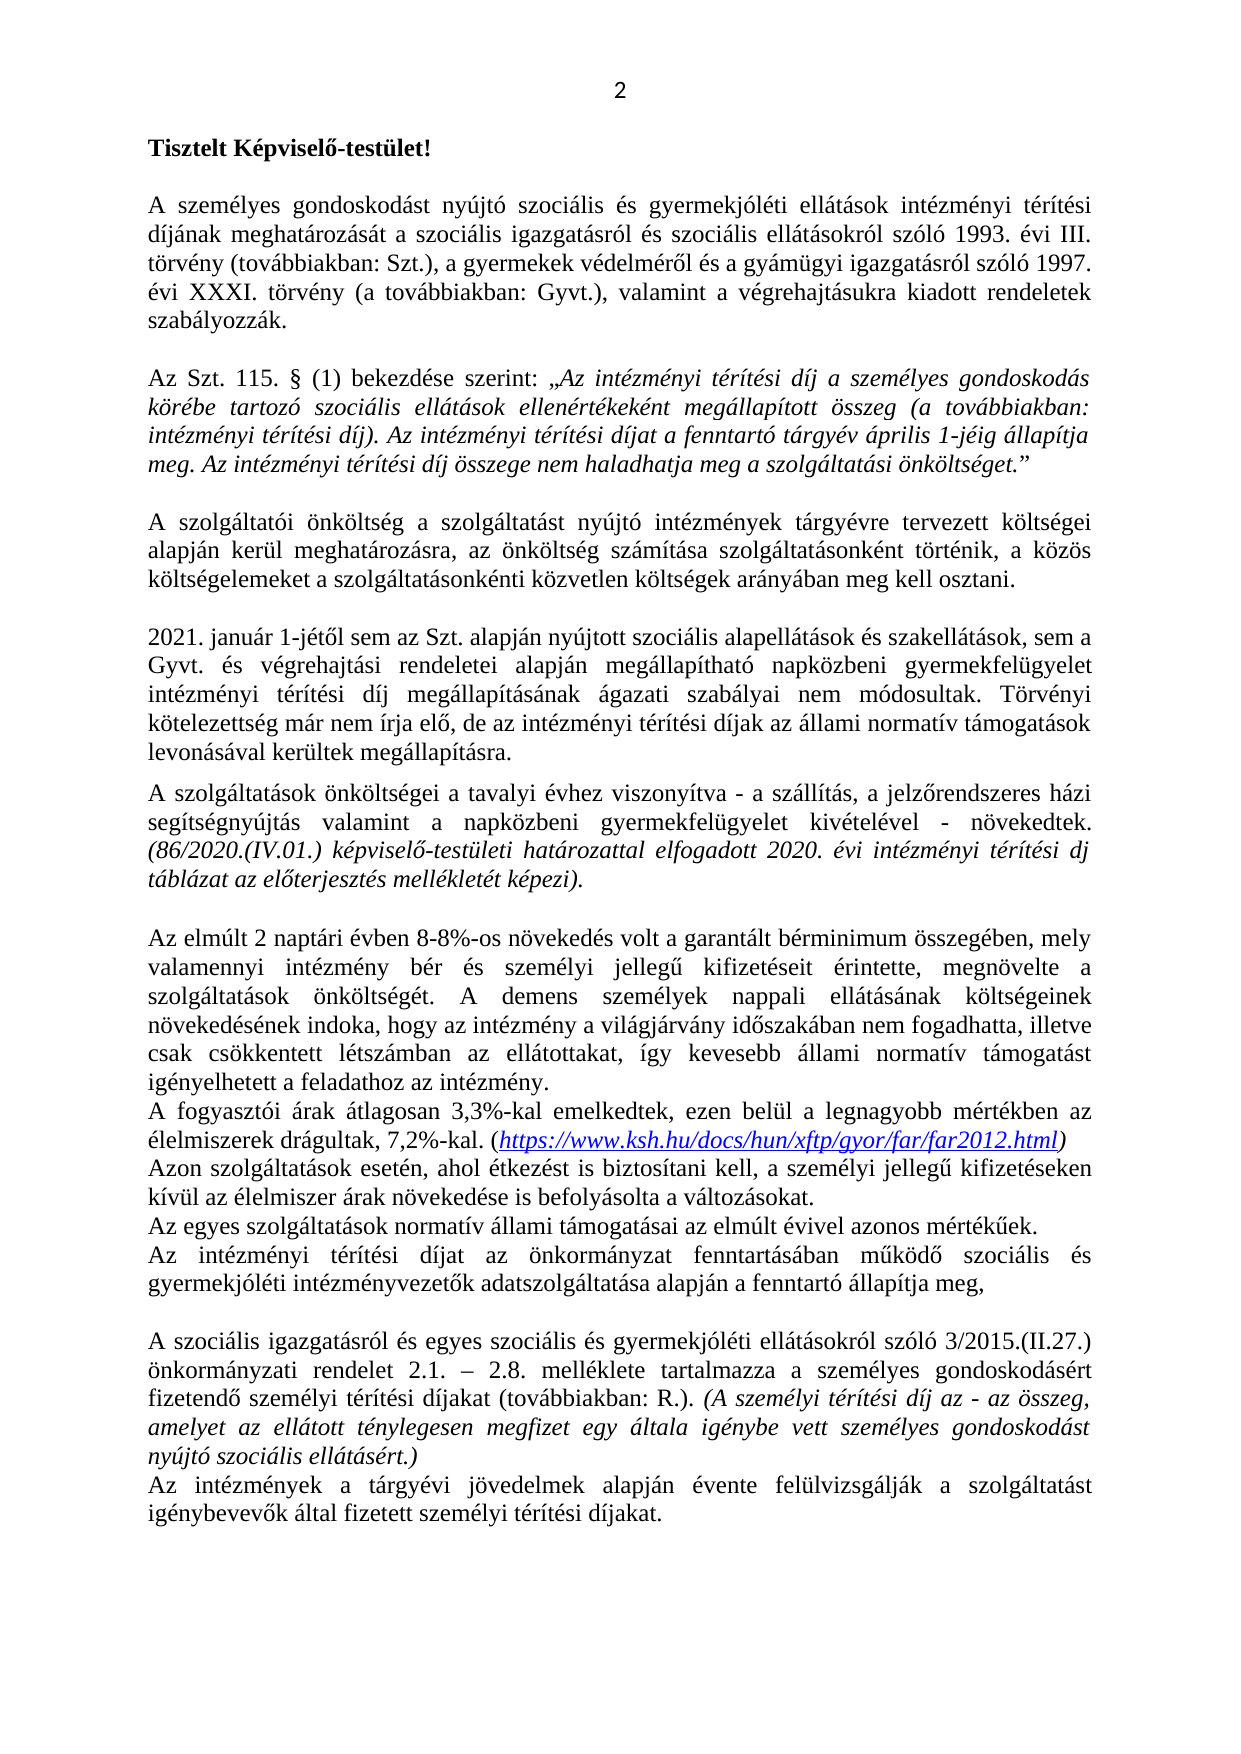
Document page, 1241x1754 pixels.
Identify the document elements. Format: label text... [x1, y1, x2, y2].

text 2021. január 1-jétől sem az Szt. alapján nyújtott szociális alapellátások és szakellátások, sem a Gyvt. és végrehajtási rendeletei alapján megállapítható napközbeni gyermekfelügyelet intézményi térítési díj megállapításának ágazati szabályai nem módosultak. Törvényi kötelezettség már nem írja elő, de az intézményi térítési díjak az állami normatív támogatások levonásával kerültek megállapításra. [148, 622, 1093, 765]
text A szolgáltatások önköltségei a tavalyi évhez viszonyítva - a szállítás, a jelzőrendszeres házi segítségnyújtás valamint a napközbeni gyermekfelügyelet kivételével - növekedtek. (86/2020.(IV.01.) képviselő-testületi határozattal elfogadott 2020. évi intézményi térítési dj táblázat az előterjesztés mellékletét képezi). [148, 778, 1093, 893]
text Az elmúlt 2 naptári évben 8-8%-os növekedés volt a garantált bérminimum összegében, mely valamennyi intézmény bér és személyi jellegű kifizetéseit érintette, megnövelte a szolgáltatások önköltségét. A demens személyek nappali ellátásának költségeinek növekedésének indoka, hogy az intézmény a világjárvány időszakában nem fogadhatta, illetve csak csökkentett létszámban az ellátottakat, így kevesebb állami normatív támogatást igényelhetett a feladathoz az intézmény. [148, 923, 1093, 1096]
text A fogyasztói árak átlagosan 3,3%-kal emelkedtek, ezen belül a legnagyobb mértékben az élelmiszerek drágultak, 7,2%-kal. (https://www.ksh.hu/docs/hun/xftp/gyor/far/far2012.html) [148, 1096, 1093, 1153]
text Azon szolgáltatások esetén, ahol étkezést is biztosítani kell, a személyi jellegű kifizetéseken kívül az élelmiszer árak növekedése is befolyásolta a változásokat. [148, 1153, 1093, 1211]
text Tisztelt Képviselő-testület! [148, 133, 1093, 162]
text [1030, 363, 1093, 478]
text A személyes gondoskodást nyújtó szociális és gyermekjóléti ellátások intézményi térítési díjának meghatározását a szociális igazgatásról és szociális ellátásokról szóló 1993. évi III. törvény (továbbiakban: Szt.), a gyermekek védelméről és a gyámügyi igazgatásról szóló 1997. évi XXXI. törvény (a továbbiakban: Gyvt.), valamint a végrehajtásukra kiadott rendeletek szabályozzák. [148, 190, 1093, 334]
text Az intézményi térítési díjat az önkormányzat fenntartásában működő szociális és gyermekjóléti intézményvezetők adatszolgáltatása alapján a fenntartó állapítja meg, [148, 1240, 1093, 1297]
text A szociális igazgatásról és egyes szociális és gyermekjóléti ellátásokról szóló 3/2015.(II.27.) önkormányzati rendelet 2.1. – 2.8. melléklete tartalmazza a személyes gondoskodásért fizetendő személyi térítési díjakat (továbbiakban: R.). (A személyi térítési díj az - az összeg, amelyet az ellátott ténylegesen megfizet egy általa igénybe vett személyes gondoskodást nyújtó szociális ellátásért.) [148, 1326, 1093, 1470]
text A szolgáltatói önköltség a szolgáltatást nyújtó intézmények tárgyévre tervezett költségei alapján kerül meghatározásra, az önköltség számítása szolgáltatásonként történik, a közös költségelemeket a szolgáltatásonkénti közvetlen költségek arányában meg kell osztani. [148, 507, 1093, 593]
text Az intézmények a tárgyévi jövedelmek alapján évente felülvizsgálják a szolgáltatást igénybevevők által fizetett személyi térítési díjakat. [148, 1470, 1093, 1527]
text Az egyes szolgáltatások normatív állami támogatásai az elmúlt évivel azonos mértékűek. [148, 1211, 1093, 1240]
